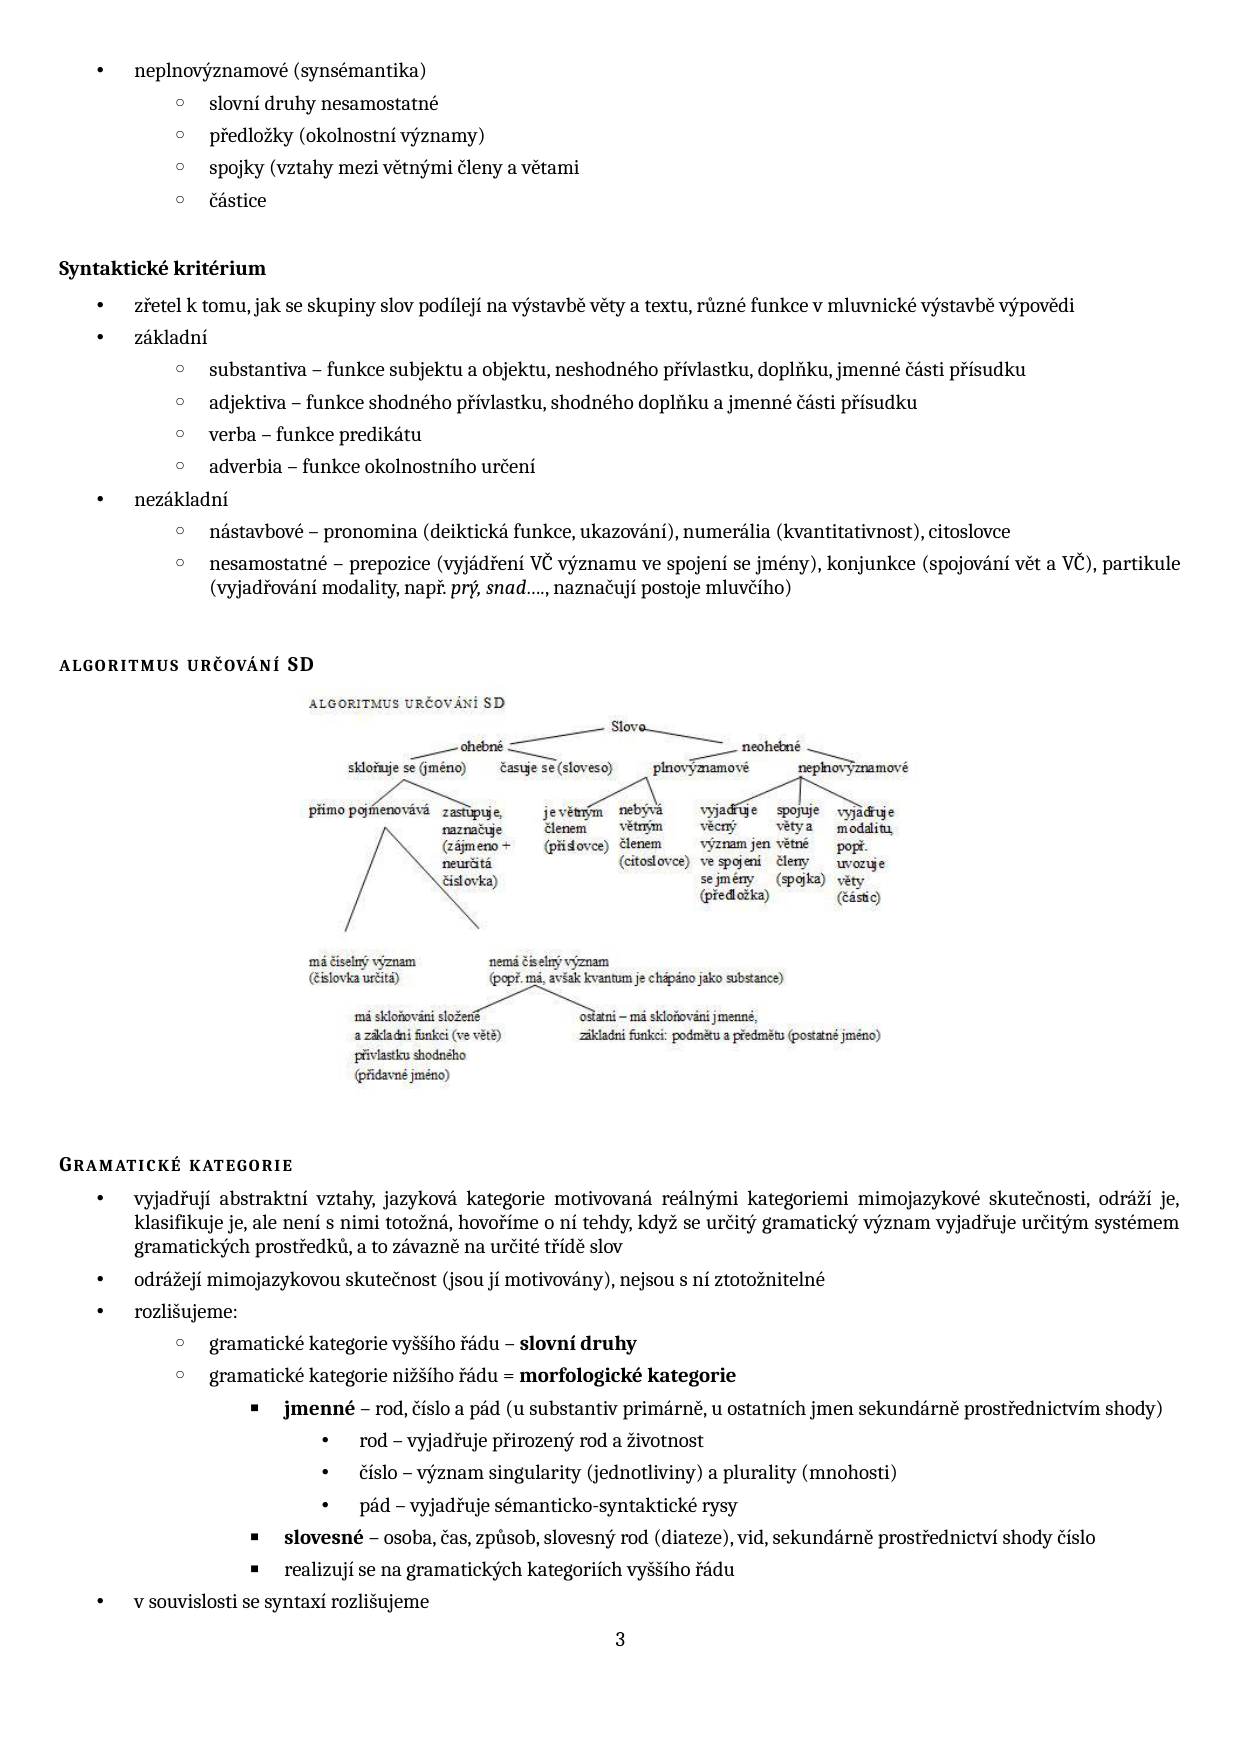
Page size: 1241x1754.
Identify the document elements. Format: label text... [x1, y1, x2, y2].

list nesamostatné – prepozice (vyjádření VČ významu ve spojení se jmény), konjunkce (spojování vět a VČ), partikule (vyjadřování modality, např. prý, snad…., naznačují postoje mluvčího) [172, 552, 1181, 600]
list verba – funkce predikátu [172, 423, 1181, 447]
list adjektiva – funkce shodného přívlastku, shodného doplňku a jmenné části přísudku [172, 390, 1181, 414]
list spojky (vztahy mezi větnými členy a větami [172, 156, 1181, 180]
list odrážejí mimojazykovou skutečnost (jsou jí motivovány), nejsou s ní ztotožnitelné [97, 1267, 1181, 1291]
text Syntaktické kritérium [59, 257, 1181, 281]
list vyjadřují abstraktní vztahy, jazyková kategorie motivovaná reálnými kategoriemi mimojazykové skutečnosti, odráží je, klasifikuje je, ale není s nimi totožná, hovoříme o ní tehdy, když se určitý gramatický význam vyjadřuje určitým systémem gramatických prostředků, a to závazně na určité třídě slov [97, 1187, 1181, 1259]
picture [281, 687, 959, 1096]
list neplnovýznamové (synsémantika) [97, 59, 1181, 83]
text Gramatické kategorie [59, 1153, 1181, 1177]
list substantiva – funkce subjektu a objektu, neshodného přívlastku, doplňku, jmenné části přísudku [172, 358, 1181, 382]
list gramatické kategorie vyššího řádu – slovní druhy [172, 1332, 1181, 1356]
list zřetel k tomu, jak se skupiny slov podílejí na výstavbě věty a textu, různé funkce v mluvnické výstavbě výpovědi [97, 293, 1181, 317]
list pád – vyjadřuje sémanticko-syntaktické rysy [322, 1493, 1181, 1517]
list číslo – význam singularity (jednotliviny) a plurality (mnohosti) [322, 1461, 1181, 1485]
text algoritmus určování SD [59, 653, 1181, 677]
list realizují se na gramatických kategoriích vyššího řádu [247, 1558, 1181, 1582]
list slovní druhy nesamostatné [172, 91, 1181, 115]
list nezákladní [97, 487, 1181, 511]
list gramatické kategorie nižšího řádu = morfologické kategorie [172, 1364, 1181, 1388]
list rod – vyjadřuje přirozený rod a životnost [322, 1429, 1181, 1453]
list v souvislosti se syntaxí rozlišujeme [97, 1590, 1181, 1614]
list základní [97, 326, 1181, 350]
list předložky (okolnostní významy) [172, 124, 1181, 148]
list jmenné – rod, číslo a pád (u substantiv primárně, u ostatních jmen sekundárně prostřednictvím shody) [247, 1396, 1181, 1420]
list rozlišujeme: [97, 1299, 1181, 1323]
list slovesné – osoba, čas, způsob, slovesný rod (diateze), vid, sekundárně prostřednictví shody číslo [247, 1526, 1181, 1549]
list částice [172, 188, 1181, 212]
list nástavbové – pronomina (deiktická funkce, ukazování), numerália (kvantitativnost), citoslovce [172, 519, 1181, 543]
list adverbia – funkce okolnostního určení [172, 455, 1181, 479]
